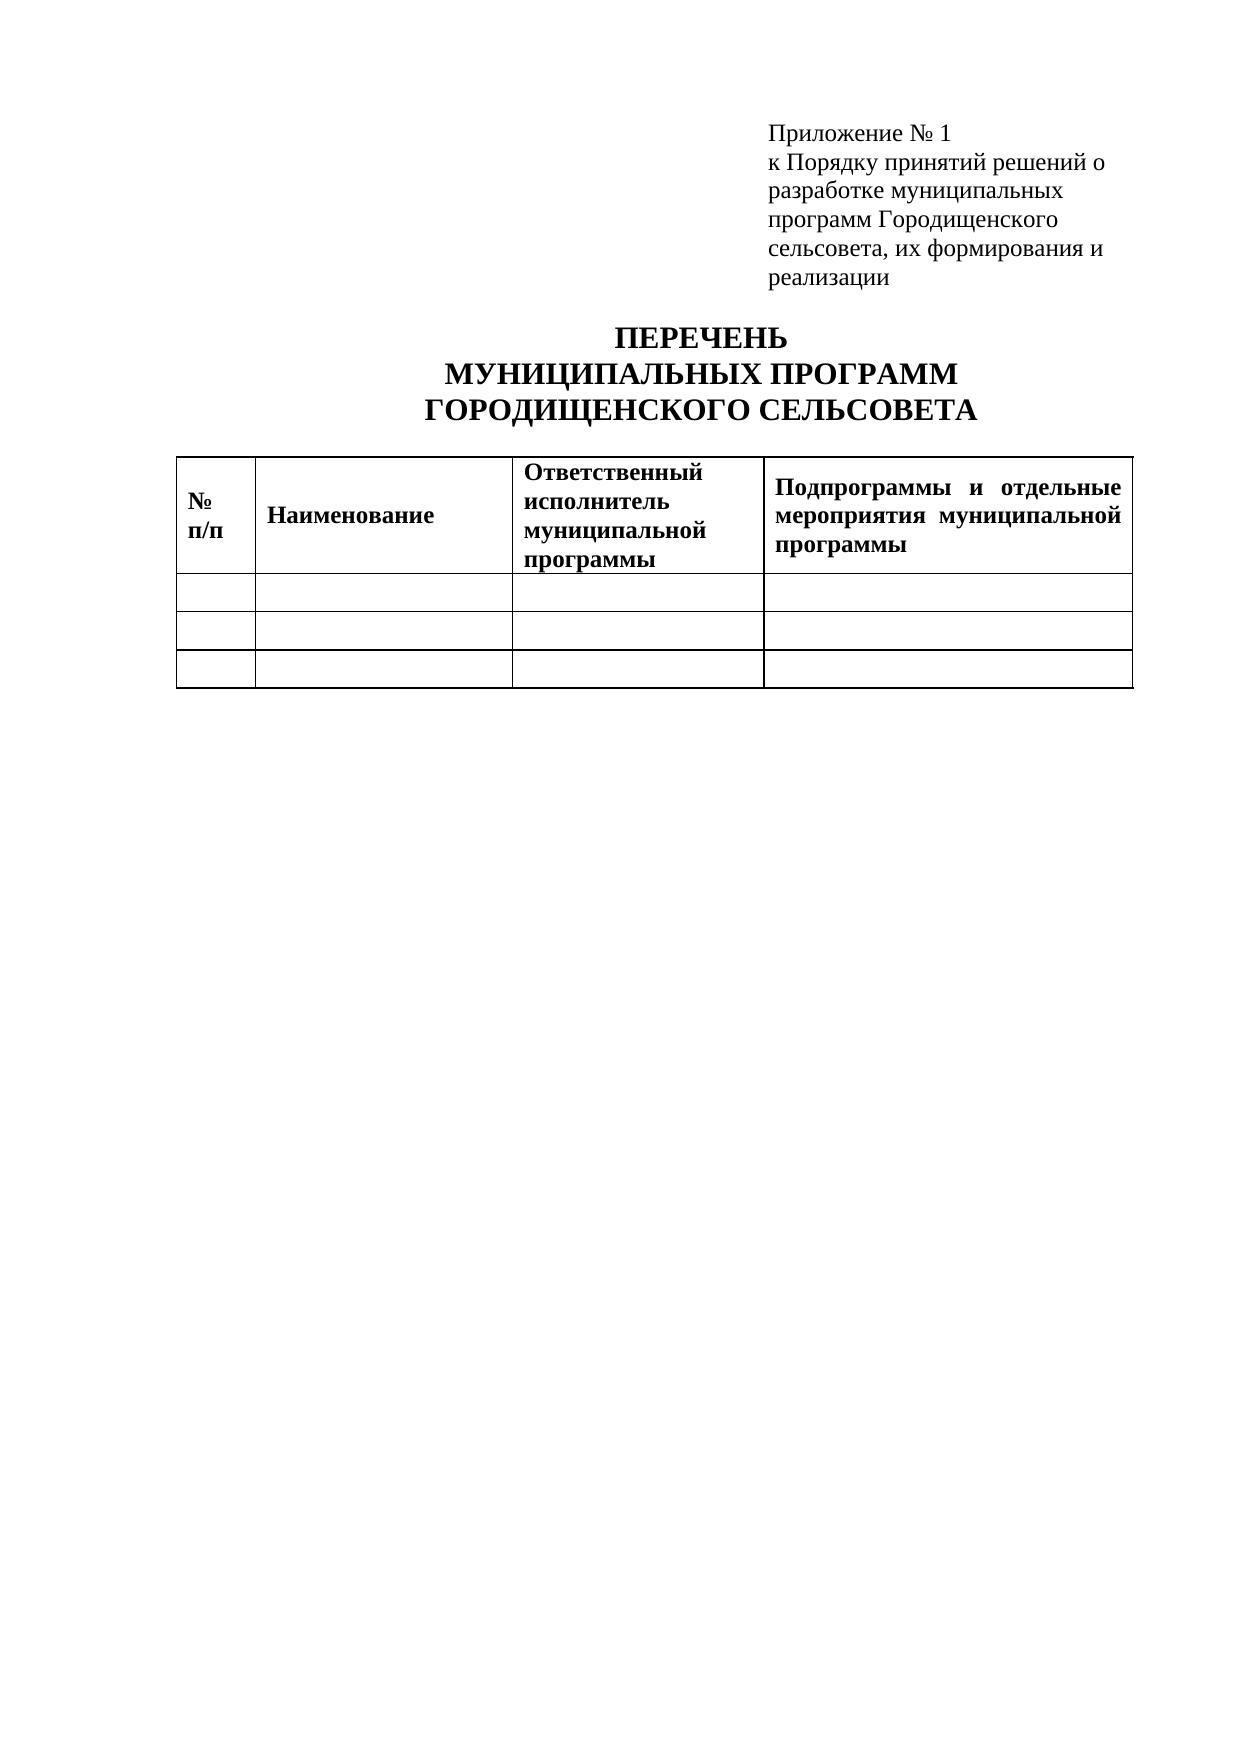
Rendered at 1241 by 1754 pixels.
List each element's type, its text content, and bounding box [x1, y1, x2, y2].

table_cell [765, 574, 1132, 611]
text ГОРОДИЩЕНСКОГО СЕЛЬСОВЕТА [177, 391, 1152, 427]
text к Порядку принятий решений о разработке муниципальных программ Городищенского сельсовета, их формирования и реализации [768, 147, 1152, 291]
table_cell [765, 651, 1132, 687]
text МУНИЦИПАЛЬНЫХ ПРОГРАММ [177, 355, 1152, 391]
table_cell [177, 574, 255, 611]
table_cell [513, 612, 763, 649]
table_header № п/п [177, 458, 255, 572]
table_header Наименование [256, 458, 512, 572]
table_cell [177, 651, 255, 687]
table_header Ответственный исполнитель муниципальной программы [513, 458, 763, 572]
table_cell [513, 574, 763, 611]
table_cell [513, 651, 763, 687]
table_cell [177, 612, 255, 649]
table_cell [765, 612, 1132, 649]
table_cell [256, 651, 512, 687]
text ПЕРЕЧЕНЬ [177, 319, 1152, 355]
table_cell [256, 574, 512, 611]
text Приложение № 1 [768, 118, 1152, 147]
table_header Подпрограммы и отдельные мероприятия муниципальной программы [765, 458, 1132, 572]
table_cell [256, 612, 512, 649]
